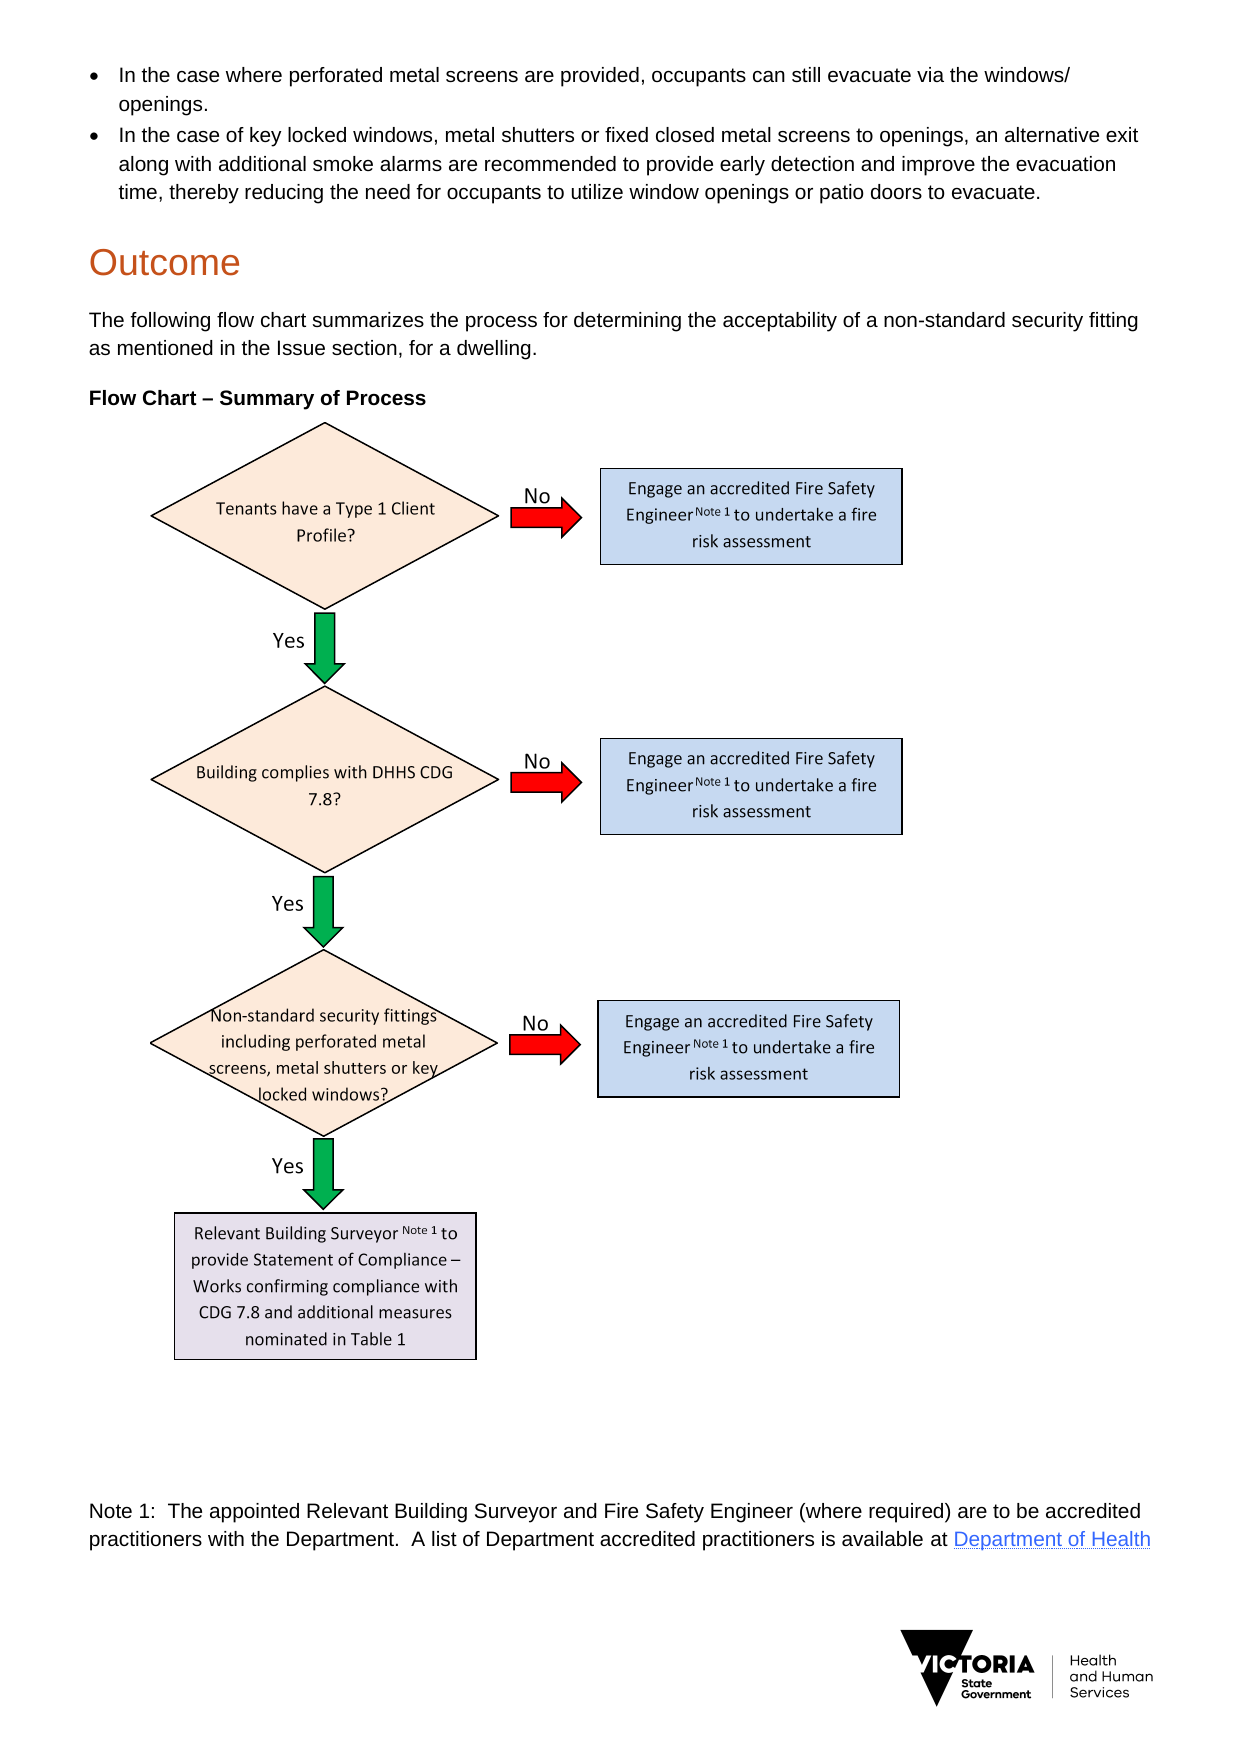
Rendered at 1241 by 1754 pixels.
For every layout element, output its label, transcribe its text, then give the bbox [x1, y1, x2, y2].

subtitle Outcome [89, 237, 1152, 283]
text In the case of key locked windows, metal shutters or fixed closed metal screens to openings, an alternative exit along with additional smoke alarms are recommended to provide early detection and improve the evacuation time, thereby reducing the need for occupants to utilize window openings or patio doors to evacuate. [89, 119, 1152, 204]
picture [0, 1624, 1241, 1754]
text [89, 1495, 1152, 1551]
text Flow Chart – Summary of Process [89, 385, 1152, 410]
text In the case where perforated metal screens are provided, occupants can still evacuate via the windows/ openings. [89, 59, 1152, 115]
text The following flow chart summarizes the process for determining the acceptability of a non-standard security fitting as mentioned in the Issue section, for a dwelling. [89, 304, 1152, 360]
